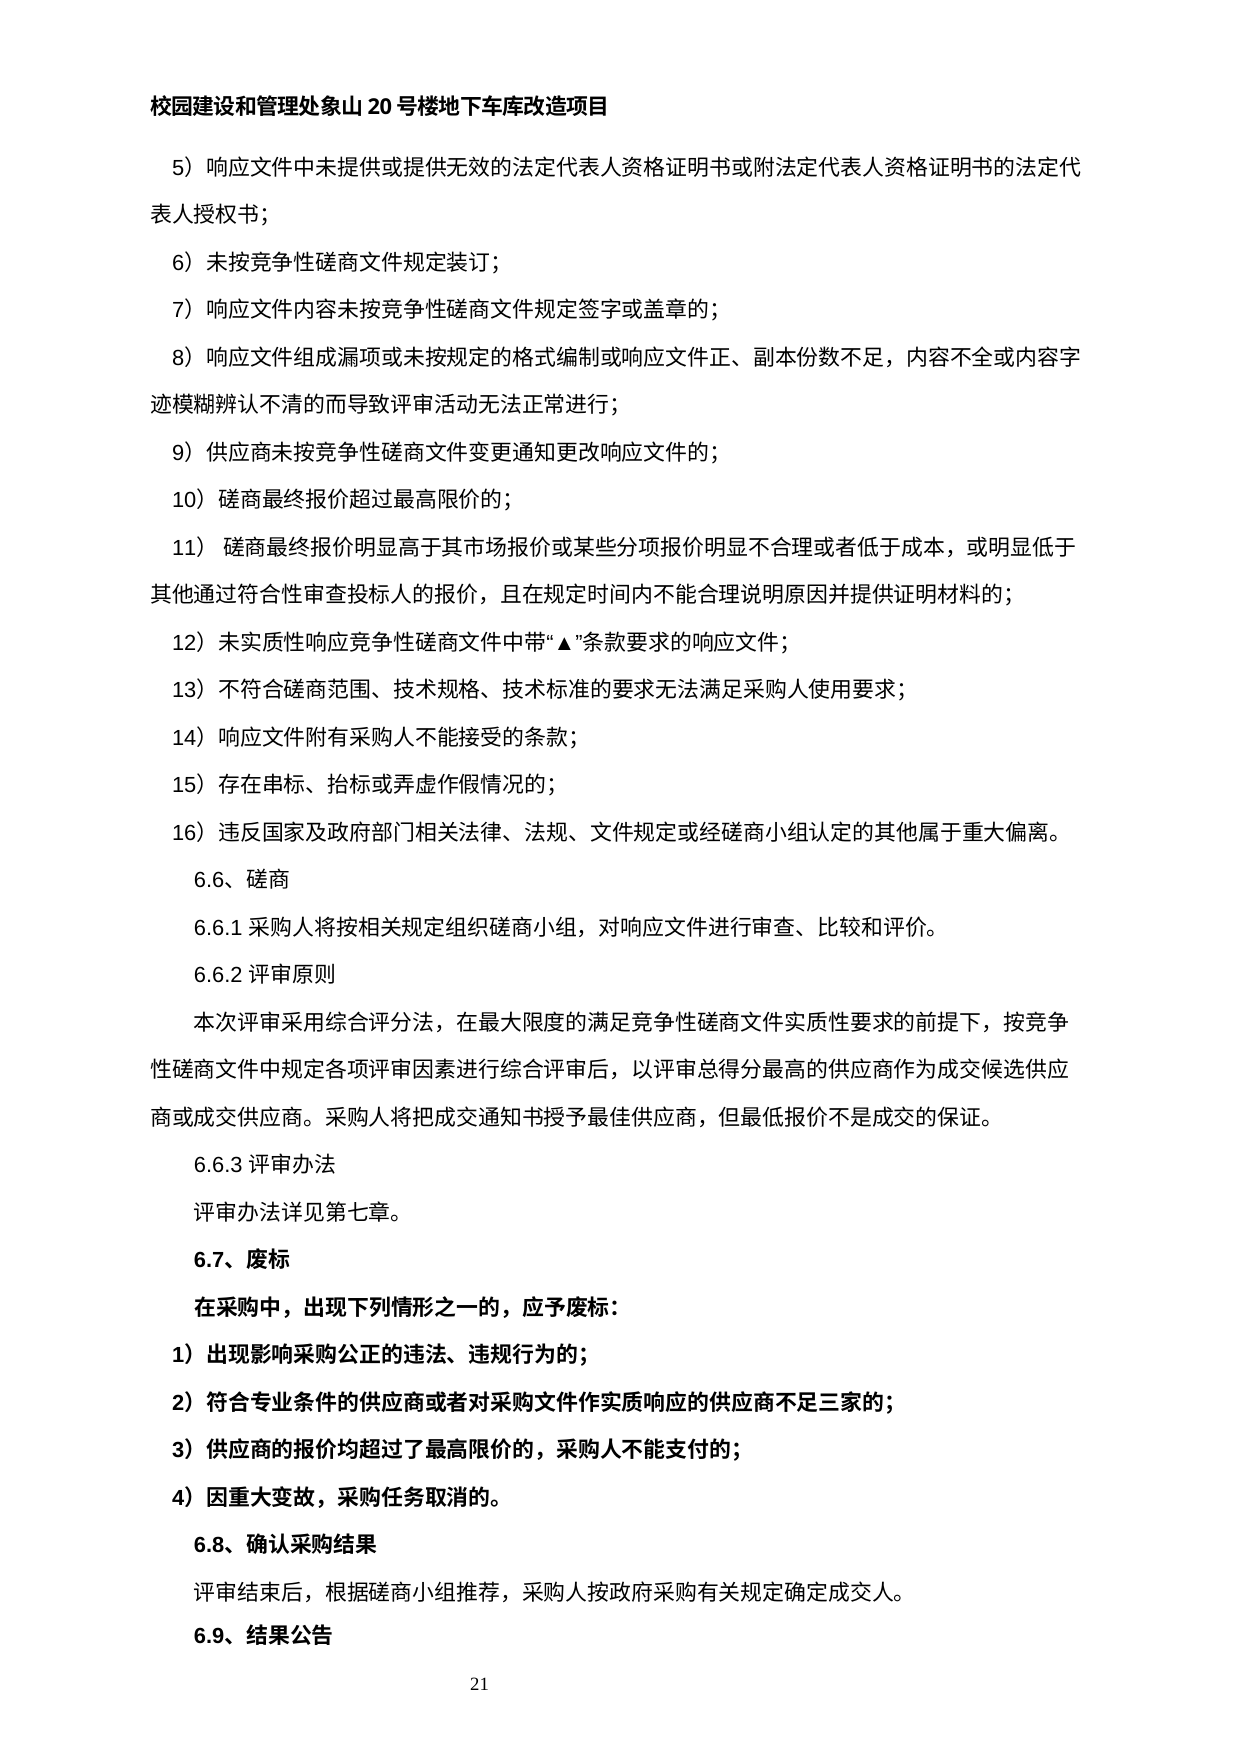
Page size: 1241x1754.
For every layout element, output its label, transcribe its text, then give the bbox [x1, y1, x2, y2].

text 6.6.3 评审办法 [150, 1147, 1090, 1179]
text 16）违反国家及政府部门相关法律、法规、文件规定或经磋商小组认定的其他属于重大偏离。 [150, 815, 1090, 847]
text 6.9、结果公告 [150, 1622, 1090, 1648]
text 10）磋商最终报价超过最高限价的； [150, 482, 1090, 514]
text 本次评审采用综合评分法，在最大限度的满足竞争性磋商文件实质性要求的前提下，按竞争性磋商文件中规定各项评审因素进行综合评审后，以评审总得分最高的供应商作为成交候选供应商或成交供应商。采购人将把成交通知书授予最佳供应商，但最低报价不是成交的保证。 [150, 1005, 1090, 1132]
text 7）响应文件内容未按竞争性磋商文件规定签字或盖章的； [150, 292, 1090, 324]
text 12）未实质性响应竞争性磋商文件中带“▲”条款要求的响应文件； [150, 625, 1090, 657]
text 1）出现影响采购公正的违法、违规行为的； [150, 1337, 1090, 1369]
text 9）供应商未按竞争性磋商文件变更通知更改响应文件的； [150, 435, 1090, 467]
text 11） 磋商最终报价明显高于其市场报价或某些分项报价明显不合理或者低于成本，或明显低于其他通过符合性审查投标人的报价，且在规定时间内不能合理说明原因并提供证明材料的； [150, 530, 1090, 609]
text 6.6.1 采购人将按相关规定组织磋商小组，对响应文件进行审查、比较和评价。 [150, 910, 1090, 942]
text 2）符合专业条件的供应商或者对采购文件作实质响应的供应商不足三家的； [150, 1385, 1090, 1417]
text 13）不符合磋商范围、技术规格、技术标准的要求无法满足采购人使用要求； [150, 672, 1090, 704]
text 在采购中，出现下列情形之一的，应予废标： [150, 1290, 1090, 1322]
text 3）供应商的报价均超过了最高限价的，采购人不能支付的； [150, 1432, 1090, 1464]
text 14）响应文件附有采购人不能接受的条款； [150, 720, 1090, 752]
text 评审结束后，根据磋商小组推荐，采购人按政府采购有关规定确定成交人。 [150, 1575, 1090, 1607]
text 6.6.2 评审原则 [150, 957, 1090, 989]
text 6.7、废标 [150, 1242, 1090, 1274]
text 6）未按竞争性磋商文件规定装订； [150, 245, 1090, 277]
text 5）响应文件中未提供或提供无效的法定代表人资格证明书或附法定代表人资格证明书的法定代表人授权书； [150, 150, 1090, 229]
text 8）响应文件组成漏项或未按规定的格式编制或响应文件正、副本份数不足，内容不全或内容字迹模糊辨认不清的而导致评审活动无法正常进行； [150, 340, 1090, 419]
text 6.6、磋商 [150, 862, 1090, 894]
text 4）因重大变故，采购任务取消的。 [150, 1480, 1090, 1512]
text 15）存在串标、抬标或弄虚作假情况的； [150, 767, 1090, 799]
text 评审办法详见第七章。 [150, 1195, 1090, 1227]
text 6.8、确认采购结果 [150, 1527, 1090, 1559]
